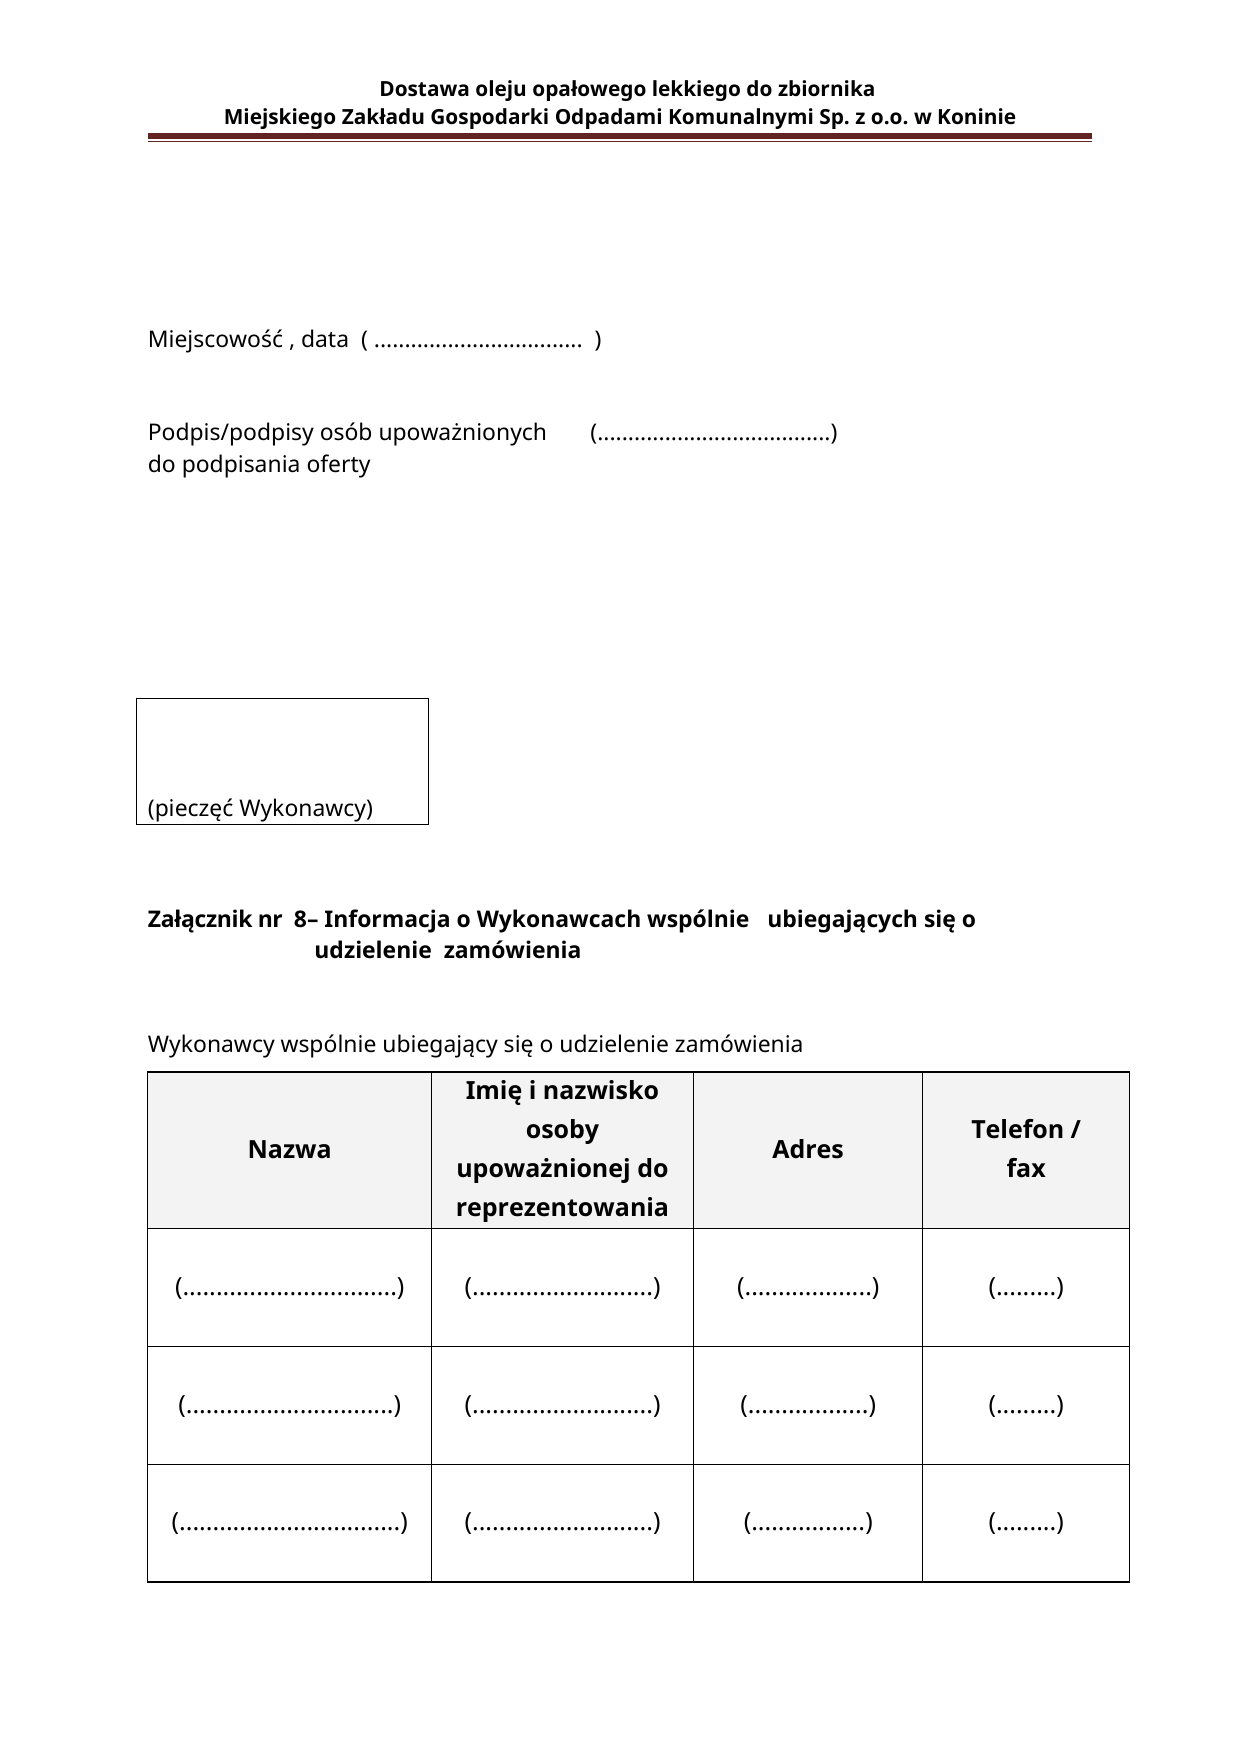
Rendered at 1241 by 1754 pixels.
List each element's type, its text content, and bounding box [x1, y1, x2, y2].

text Miejscowość , data ( .................................. ) [148, 322, 1092, 354]
table_header Adres [694, 1073, 922, 1228]
table_header Nazwa [148, 1073, 431, 1228]
table_cell (...................) [694, 1229, 922, 1346]
text Podpis/podpisy osób upoważnionych (......................................) [148, 416, 1092, 447]
table_header (pieczęć Wykonawcy) [137, 699, 428, 823]
table_cell (...............................) [148, 1347, 431, 1464]
table_cell (...........................) [432, 1465, 693, 1581]
table_cell (.................) [694, 1465, 922, 1581]
text Załącznik nr 8– Informacja o Wykonawcach wspólnie ubiegających się o [148, 903, 1092, 934]
table_header Imię i nazwisko osoby upoważnionej do reprezentowania [432, 1073, 693, 1228]
table_cell (...........................) [432, 1229, 693, 1346]
table_cell (.................................) [148, 1465, 431, 1581]
table_cell (..................) [694, 1347, 922, 1464]
table_cell (...........................) [432, 1347, 693, 1464]
text udzielenie zamówienia [148, 934, 1092, 965]
table_cell (................................) [148, 1229, 431, 1346]
table_cell (.........) [923, 1229, 1129, 1346]
text do podpisania oferty [148, 447, 1092, 479]
table_cell (.........) [923, 1465, 1129, 1581]
table_header Telefon / fax [923, 1073, 1129, 1228]
table_cell (.........) [923, 1347, 1129, 1464]
list Wykonawcy wspólnie ubiegający się o udzielenie zamówienia [148, 1028, 1092, 1059]
